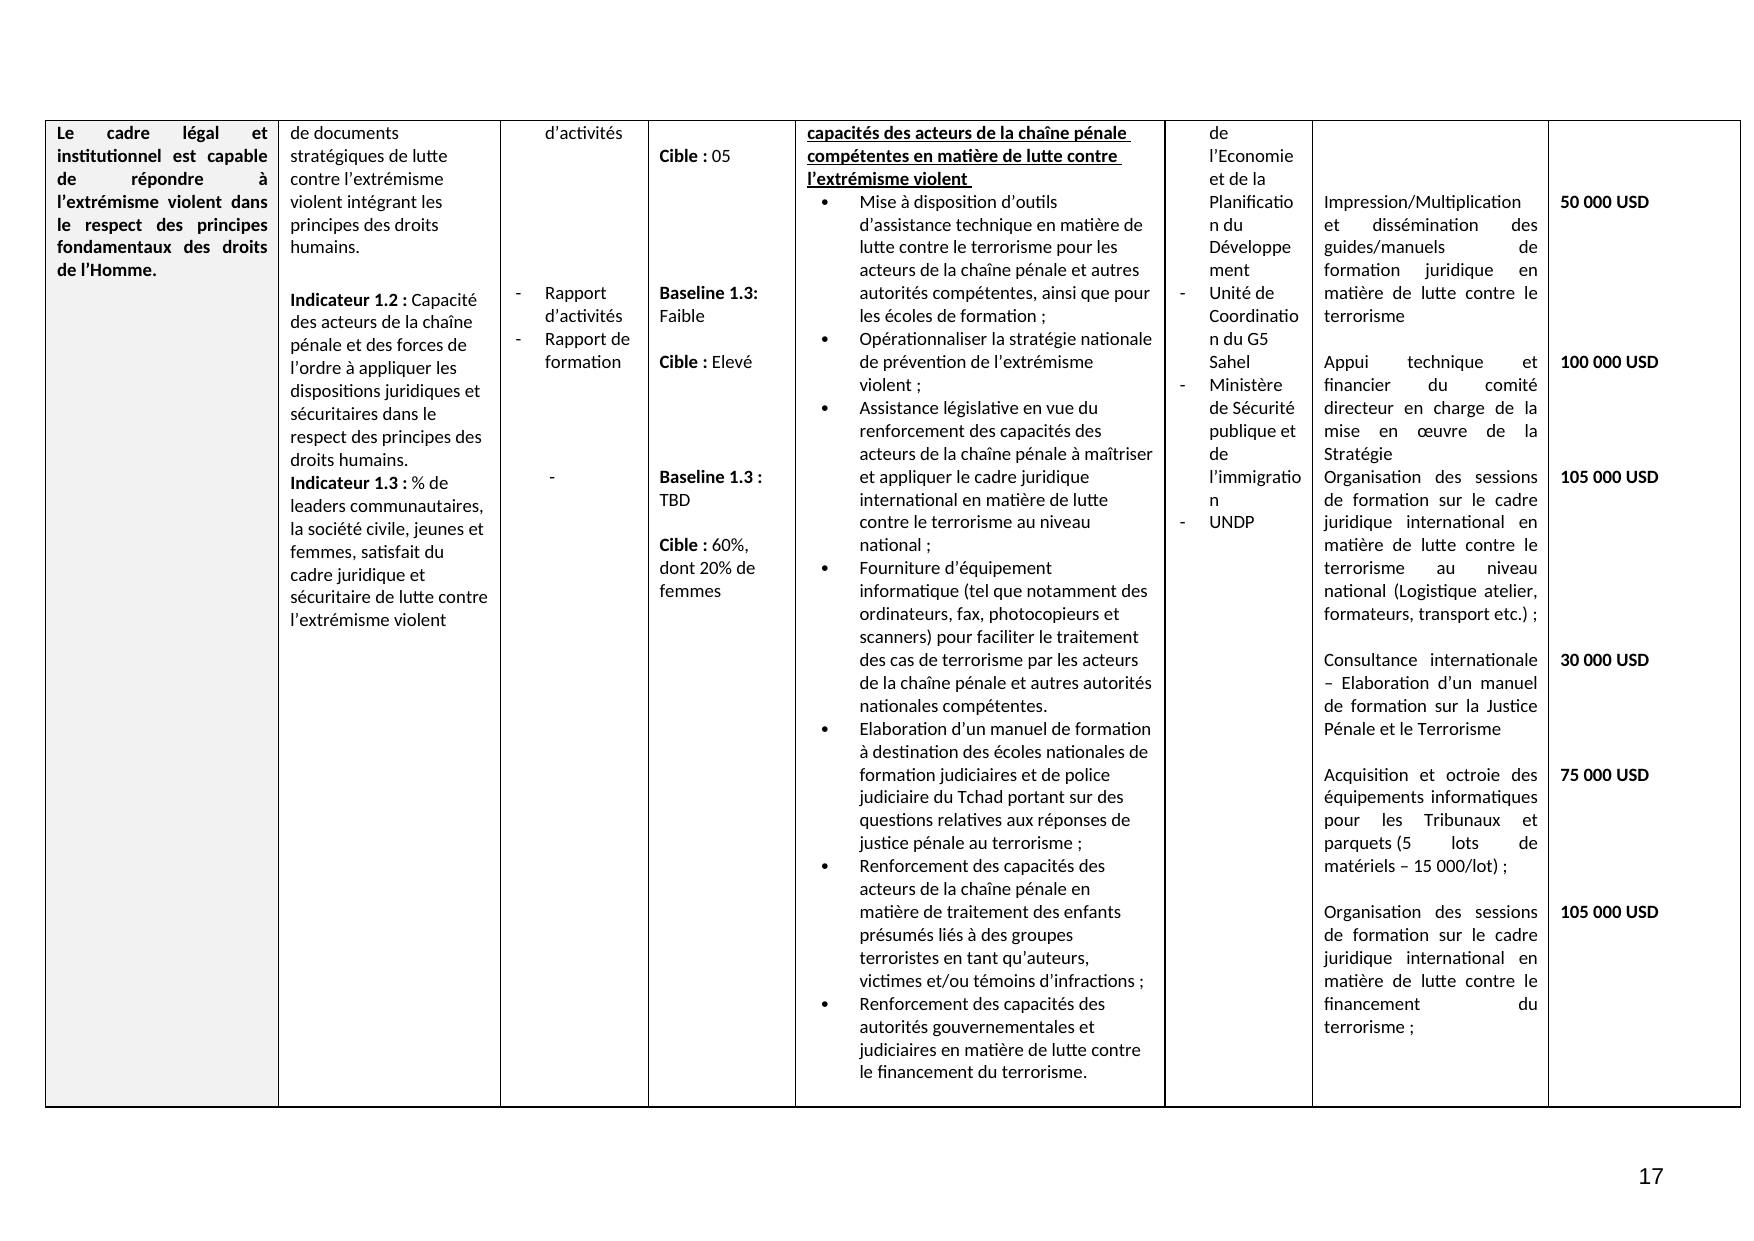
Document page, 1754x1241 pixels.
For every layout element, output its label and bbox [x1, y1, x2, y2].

table_cell [1313, 121, 1548, 1106]
table_cell [46, 121, 278, 1106]
table_cell [279, 121, 500, 1106]
table_cell [796, 121, 1164, 1106]
table_cell [501, 121, 648, 1106]
table_cell [1549, 121, 1740, 1106]
table_cell [1166, 121, 1312, 1106]
table_cell [649, 121, 795, 1106]
